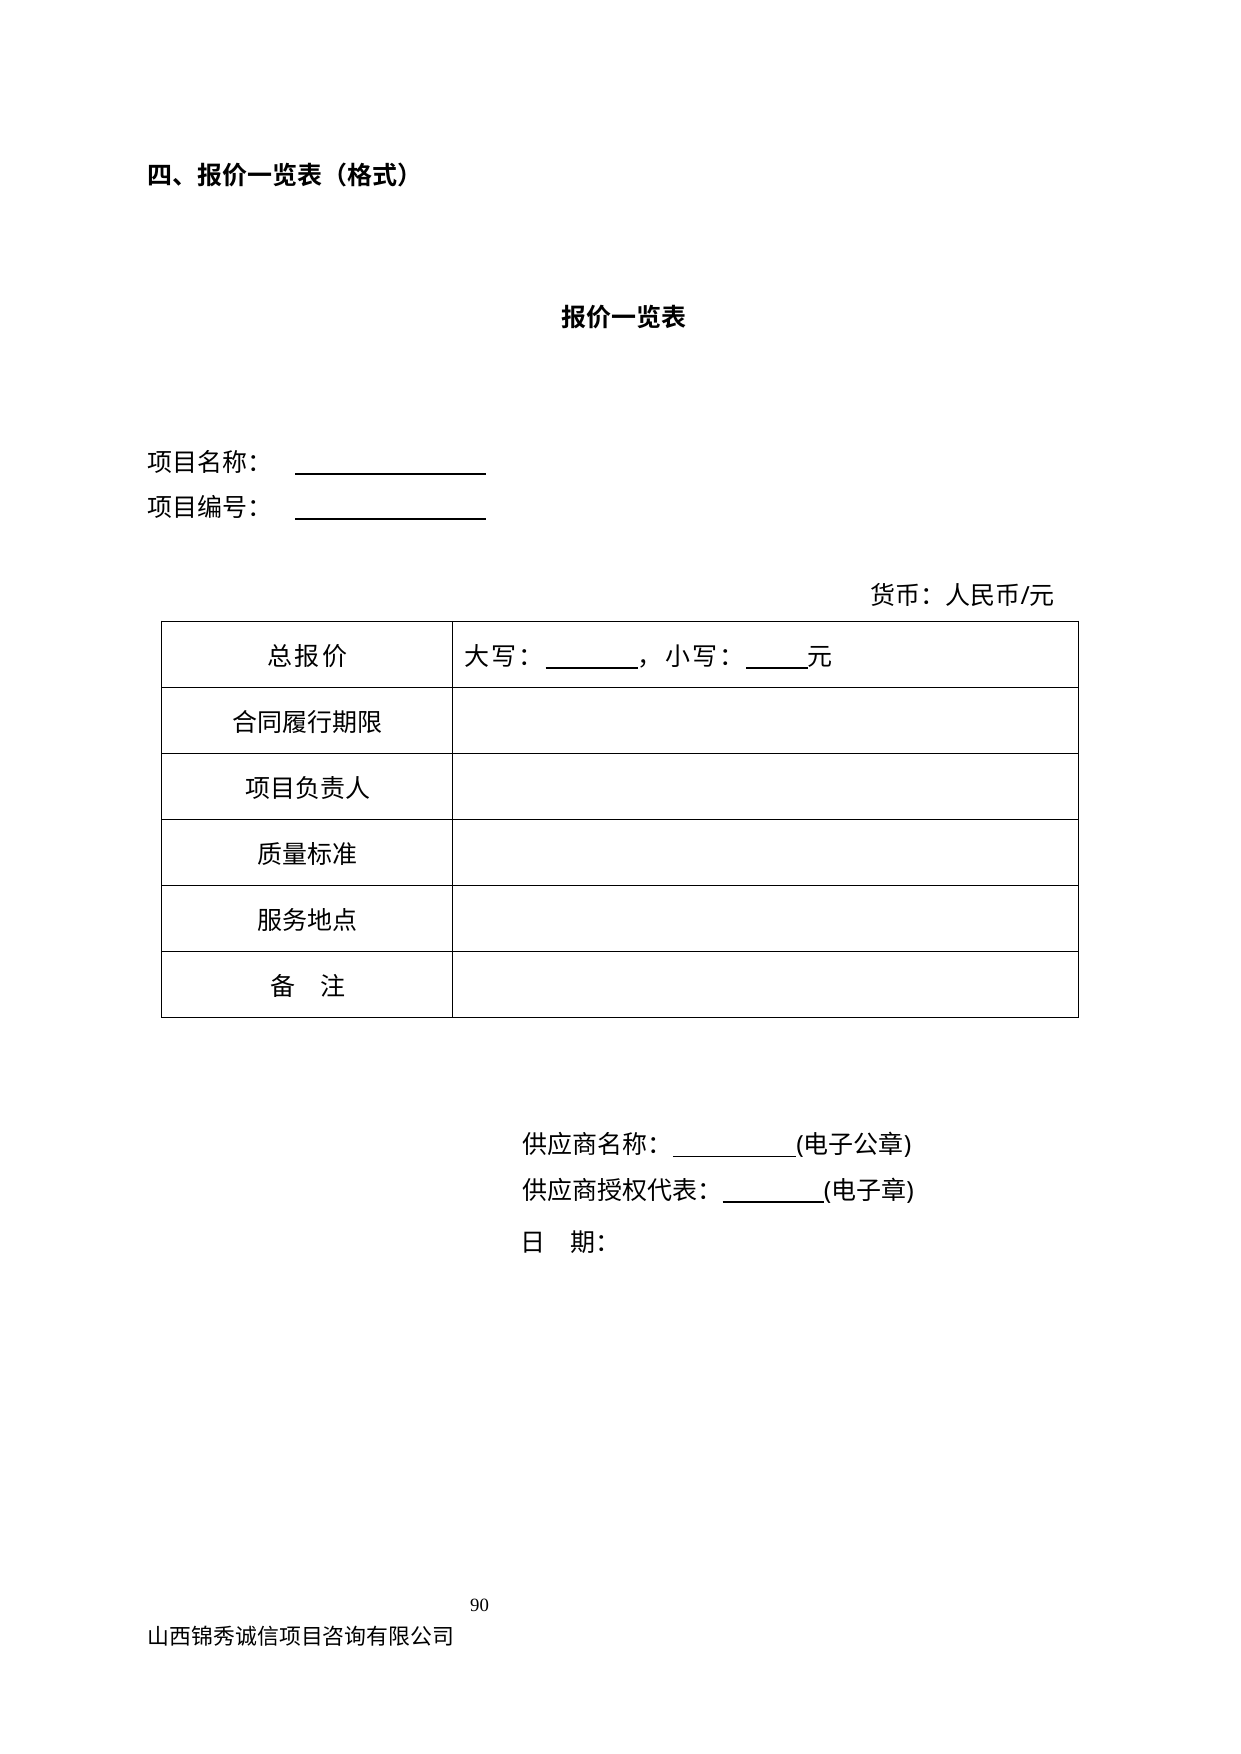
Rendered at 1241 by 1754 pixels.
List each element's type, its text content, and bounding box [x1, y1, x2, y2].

table_cell 质量标准 [162, 820, 452, 885]
table_cell [453, 886, 1078, 951]
text 货币：人民币/元 [148, 575, 1093, 611]
text 供应商名称： (电子公章) [148, 1117, 1093, 1163]
table_header 大写： ，小写： 元 [453, 622, 1078, 687]
table_cell [453, 688, 1078, 753]
text 报价一览表 [148, 283, 1093, 348]
table_header 总报价 [162, 622, 452, 687]
text 日 期： [148, 1208, 1093, 1273]
text 项目编号： [148, 487, 1093, 524]
table_cell 项目负责人 [162, 754, 452, 819]
text 供应商授权代表： (电子章) [148, 1163, 1093, 1208]
table_cell 服务地点 [162, 886, 452, 951]
text 四、报价一览表（格式） [148, 156, 1093, 192]
table_cell [453, 952, 1078, 1017]
table_cell [453, 820, 1078, 885]
table_cell 合同履行期限 [162, 688, 452, 753]
text 项目名称： [148, 442, 1093, 478]
table_cell 备 注 [162, 952, 452, 1017]
table_cell [453, 754, 1078, 819]
